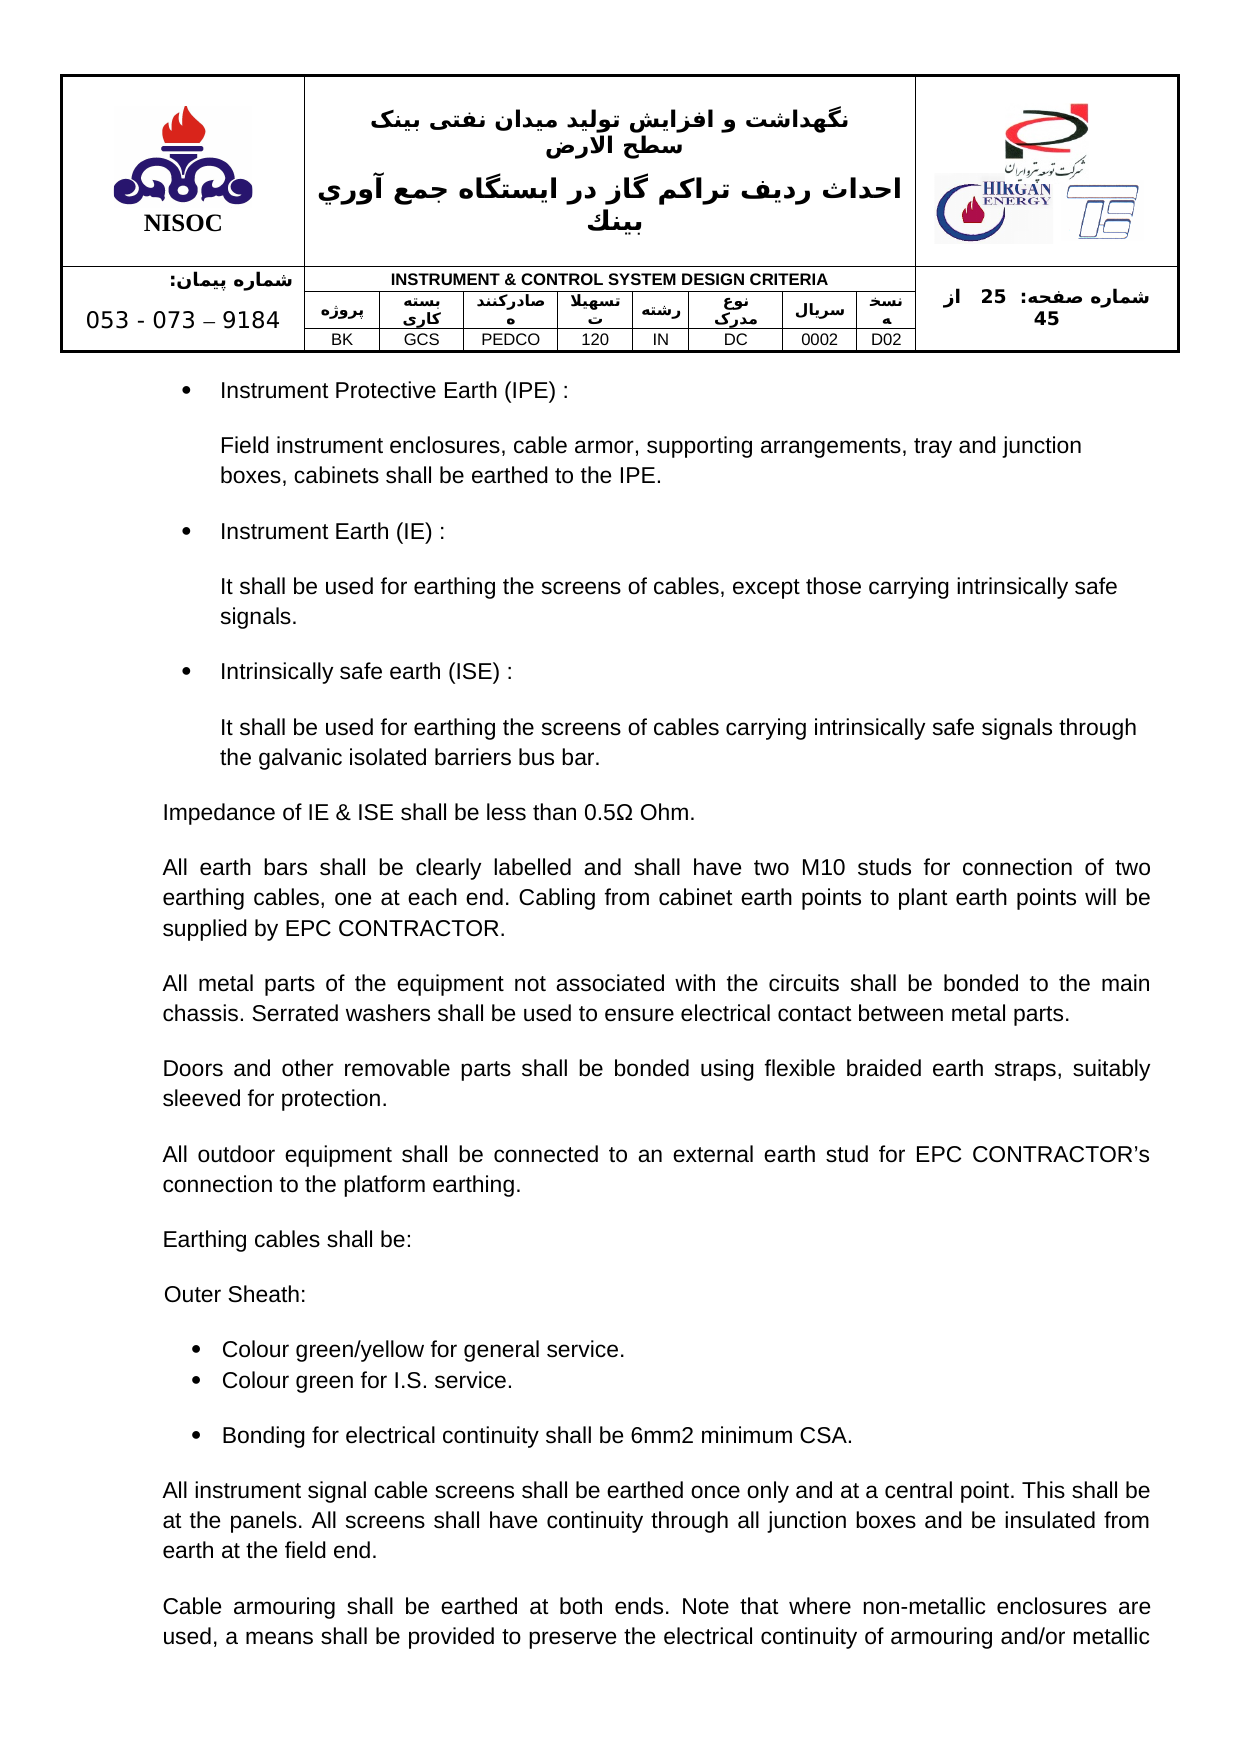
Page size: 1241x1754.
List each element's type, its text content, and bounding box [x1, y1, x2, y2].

list Instrument Earth (IE) : [182, 518, 1152, 544]
list Colour green/yellow for general service. [192, 1336, 1152, 1363]
list Bonding for electrical continuity shall be 6mm2 minimum CSA. [192, 1422, 1152, 1448]
text All outdoor equipment shall be connected to an external earth stud for EPC CONTRACTOR’s connection to the platform earthing. [162, 1141, 1152, 1197]
text Earthing cables shall be: [162, 1226, 1152, 1252]
text Outer Sheath: [164, 1281, 1152, 1307]
text It shall be used for earthing the screens of cables carrying intrinsically safe signals through the galvanic isolated barriers bus bar. [220, 713, 1152, 770]
text All earth bars shall be clearly labelled and shall have two M10 studs for connection of two earthing cables, one at each end. Cabling from cabinet earth points to plant earth points will be supplied by EPC CONTRACTOR. [162, 854, 1152, 941]
list Instrument Protective Earth (IPE) : [182, 377, 1152, 403]
picture [934, 103, 1089, 244]
text All metal parts of the equipment not associated with the circuits shall be bonded to the main chassis. Serrated washers shall be used to ensure electrical contact between metal parts. [162, 970, 1152, 1026]
text Field instrument enclosures, cable armor, supporting arrangements, tray and junction boxes, cabinets shall be earthed to the IPE. [220, 432, 1152, 489]
list Colour green for I.S. service. [192, 1367, 1152, 1393]
text All instrument signal cable screens shall be earthed once only and at a central point. This shall be at the panels. All screens shall have continuity through all junction boxes and be insulated from earth at the field end. [162, 1477, 1152, 1564]
text Impedance of IE & ISE shall be less than 0.5Ω Ohm. [162, 799, 1152, 825]
text Doors and other removable parts shall be bonded using flexible braided earth straps, suitably sleeved for protection. [162, 1055, 1152, 1112]
list Intrinsically safe earth (ISE) : [182, 658, 1152, 684]
picture [113, 106, 253, 208]
text It shall be used for earthing the screens of cables, except those carrying intrinsically safe signals. [220, 573, 1152, 629]
